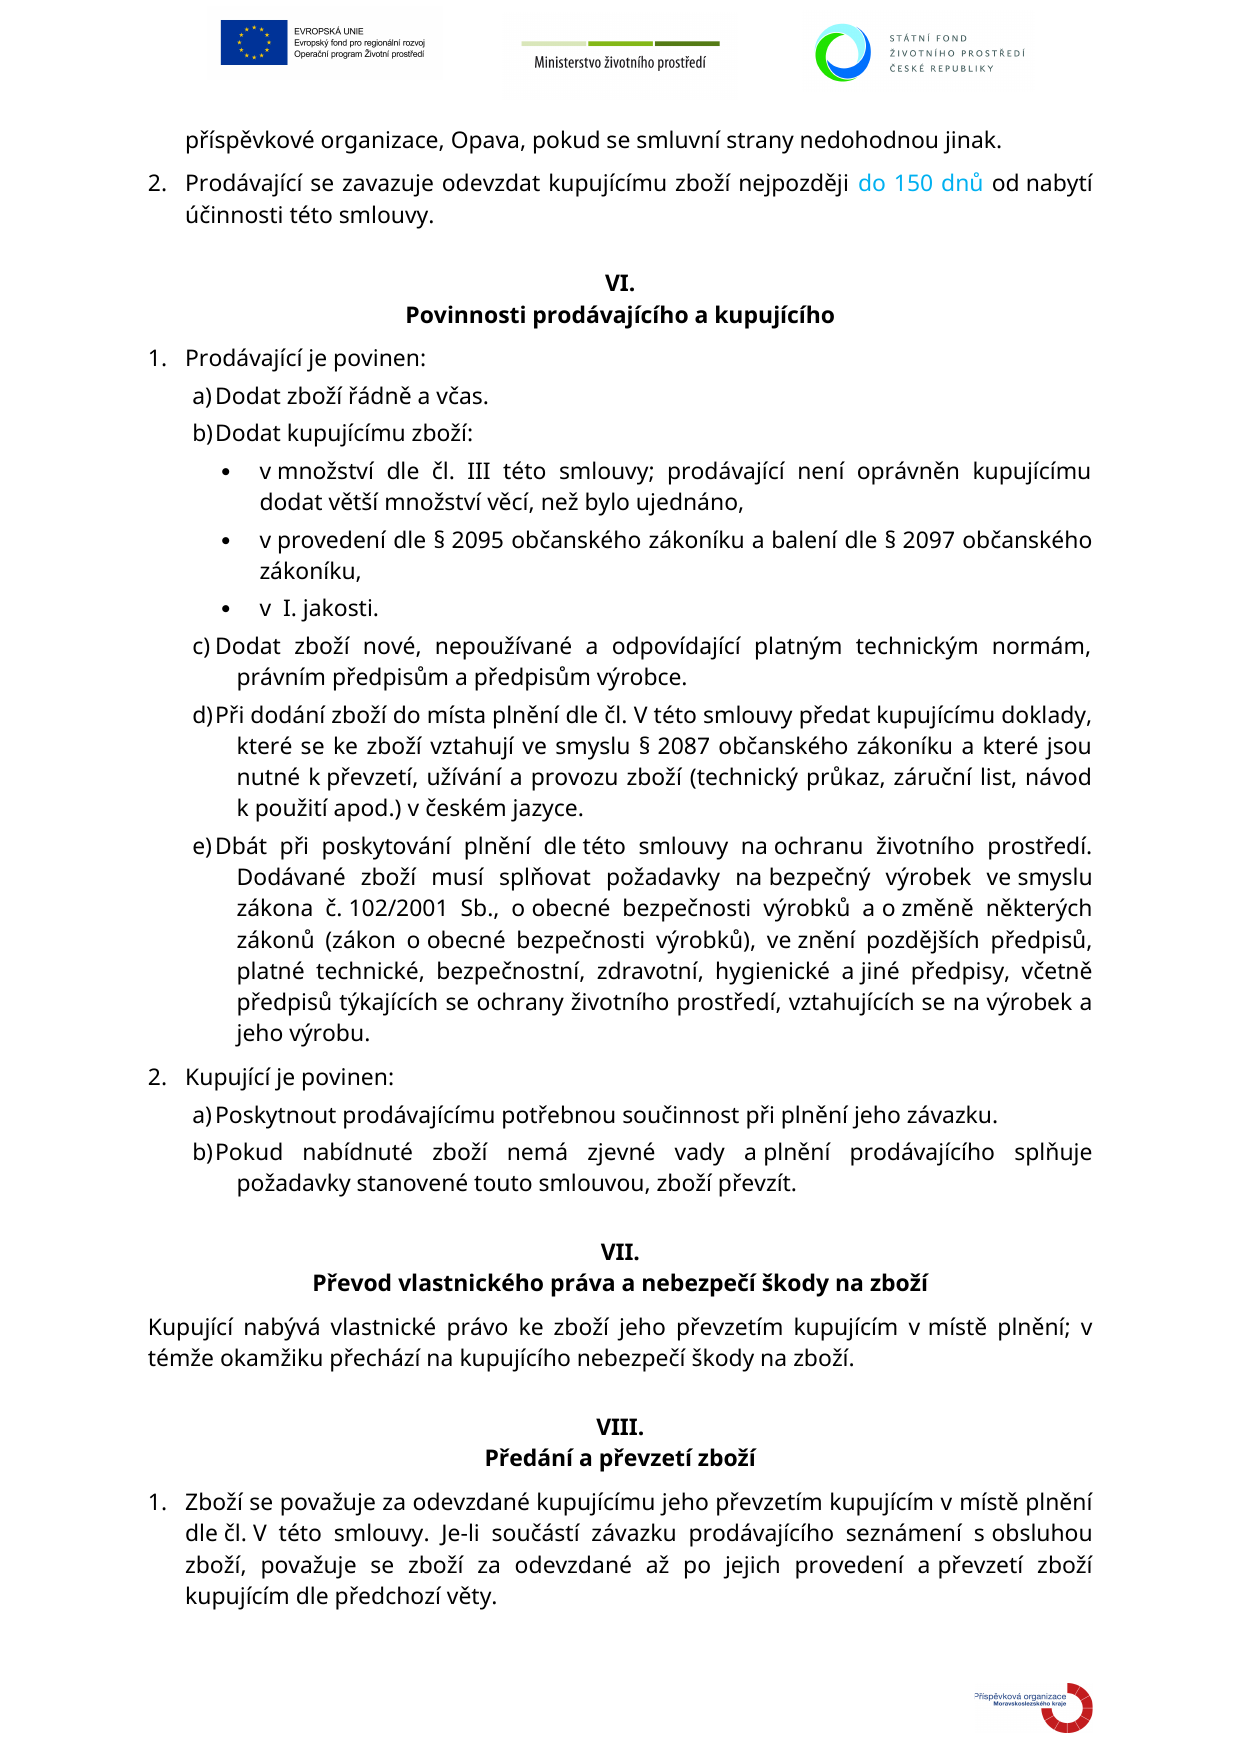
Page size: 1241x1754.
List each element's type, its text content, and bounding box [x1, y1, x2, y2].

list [148, 123, 1092, 155]
picture [206, 6, 443, 80]
picture [974, 1683, 1093, 1733]
text VII. Převod vlastnického práva a nebezpečí škody na zboží [148, 1236, 1092, 1298]
list Dodat kupujícímu zboží: [192, 417, 1092, 448]
list Prodávající se zavazuje odevzdat kupujícímu zboží nejpozději do 150 dnů od nabytí účinnosti této smlouvy. [148, 167, 1092, 230]
picture [801, 10, 1036, 92]
list v I. jakosti. [222, 592, 1092, 623]
list Poskytnout prodávajícímu potřebnou součinnost při plnění jeho závazku. [192, 1098, 1092, 1130]
text VIII. Předání a převzetí zboží [148, 1411, 1092, 1473]
list Kupující je povinen: [148, 1061, 1092, 1092]
text VI. Povinnosti prodávajícího a kupujícího [148, 267, 1092, 330]
picture [502, 12, 739, 100]
list Dodat zboží řádně a včas. [192, 380, 1092, 411]
list Zboží se považuje za odevzdané kupujícímu jeho převzetím kupujícím v místě plnění dle čl. V této smlouvy. Je-li součástí závazku prodávajícího seznámení s obsluhou zboží, považuje se zboží za odevzdané až po jejich provedení a převzetí zboží kupujícím dle předchozí věty. [148, 1486, 1092, 1611]
list Pokud nabídnuté zboží nemá zjevné vady a plnění prodávajícího splňuje požadavky stanovené touto smlouvou, zboží převzít. [192, 1136, 1092, 1198]
list Při dodání zboží do místa plnění dle čl. V této smlouvy předat kupujícímu doklady, které se ke zboží vztahují ve smyslu § 2087 občanského zákoníku a které jsou nutné k převzetí, užívání a provozu zboží (technický průkaz, záruční list, návod k použití apod.) v českém jazyce. [192, 698, 1092, 823]
list v provedení dle § 2095 občanského zákoníku a balení dle § 2097 občanského zákoníku, [222, 523, 1092, 586]
list Prodávající je povinen: [148, 342, 1092, 373]
text Kupující nabývá vlastnické právo ke zboží jeho převzetím kupujícím v místě plnění; v témže okamžiku přechází na kupujícího nebezpečí škody na zboží. [148, 1311, 1092, 1373]
list Dbát při poskytování plnění dle této smlouvy na ochranu životního prostředí. Dodávané zboží musí splňovat požadavky na bezpečný výrobek ve smyslu zákona č. 102/2001 Sb., o obecné bezpečnosti výrobků a o změně některých zákonů (zákon o obecné bezpečnosti výrobků), ve znění pozdějších předpisů, platné technické, bezpečnostní, zdravotní, hygienické a jiné předpisy, včetně předpisů týkajících se ochrany životního prostředí, vztahujících se na výrobek a jeho výrobu. [192, 830, 1092, 1048]
list Dodat zboží nové, nepoužívané a odpovídající platným technickým normám, právním předpisům a předpisům výrobce. [192, 630, 1092, 692]
list v množství dle čl. III této smlouvy; prodávající není oprávněn kupujícímu dodat větší množství věcí, než bylo ujednáno, [222, 455, 1092, 517]
